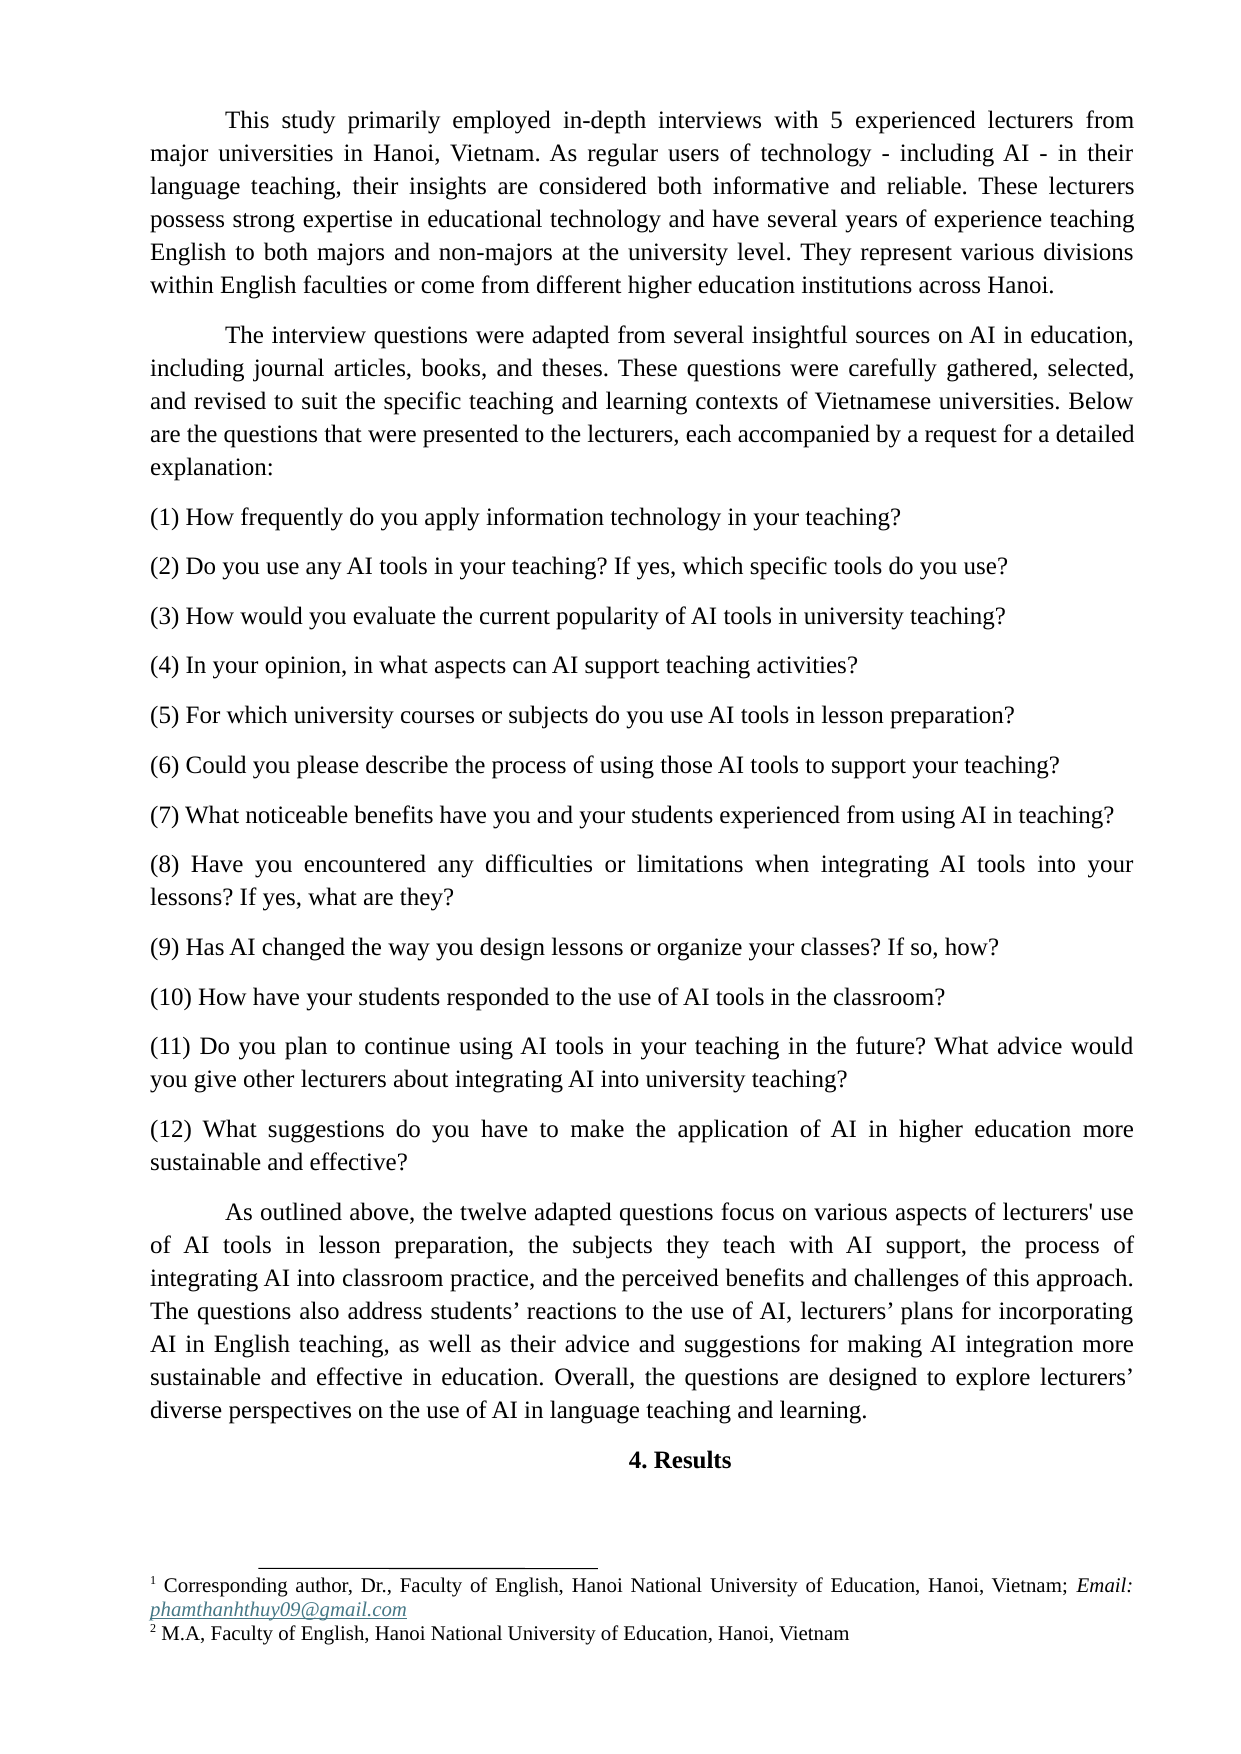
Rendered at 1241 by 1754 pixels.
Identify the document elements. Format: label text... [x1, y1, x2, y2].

text (8) Have you encountered any difficulties or limitations when integrating AI tools into your lessons? If yes, what are they? [150, 849, 1135, 911]
text (11) Do you plan to continue using AI tools in your teaching in the future? What advice would you give other lecturers about integrating AI into university teaching? [150, 1031, 1135, 1093]
text (5) For which university courses or subjects do you use AI tools in lesson preparation? [150, 700, 1135, 729]
text (7) What noticeable benefits have you and your students experienced from using AI in teaching? [150, 800, 1135, 828]
text As outlined above, the twelve adapted questions focus on various aspects of lecturers' use of AI tools in lesson preparation, the subjects they teach with AI support, the process of integrating AI into classroom practice, and the perceived benefits and challenges of this approach. The questions also address students’ reactions to the use of AI, lecturers’ plans for incorporating AI in English teaching, as well as their advice and suggestions for making AI integration more sustainable and effective in education. Overall, the questions are designed to explore lecturers’ diverse perspectives on the use of AI in language teaching and learning. [150, 1197, 1135, 1424]
text (12) What suggestions do you have to make the application of AI in higher education more sustainable and effective? [150, 1114, 1135, 1176]
list 4. Results [225, 1445, 1135, 1473]
text (1) How frequently do you apply information technology in your teaching? [150, 502, 1135, 530]
text (10) How have your students responded to the use of AI tools in the classroom? [150, 982, 1135, 1011]
text This study primarily employed in-depth interviews with 5 experienced lecturers from major universities in Hanoi, Vietnam. As regular users of technology - including AI - in their language teaching, their insights are considered both informative and reliable. These lecturers possess strong expertise in educational technology and have several years of experience teaching English to both majors and non-majors at the university level. They represent various divisions within English faculties or come from different higher education institutions across Hanoi. [150, 105, 1135, 299]
text (3) How would you evaluate the current popularity of AI tools in university teaching? [150, 601, 1135, 630]
text (9) Has AI changed the way you design lessons or organize your classes? If so, how? [150, 932, 1135, 961]
text (6) Could you please describe the process of using those AI tools to support your teaching? [150, 750, 1135, 779]
text (2) Do you use any AI tools in your teaching? If yes, which specific tools do you use? [150, 551, 1135, 580]
text The interview questions were adapted from several insightful sources on AI in education, including journal articles, books, and theses. These questions were carefully gathered, selected, and revised to suit the specific teaching and learning contexts of Vietnamese universities. Below are the questions that were presented to the lecturers, each accompanied by a request for a detailed explanation: [150, 320, 1135, 481]
text (4) In your opinion, in what aspects can AI support teaching activities? [150, 651, 1135, 679]
